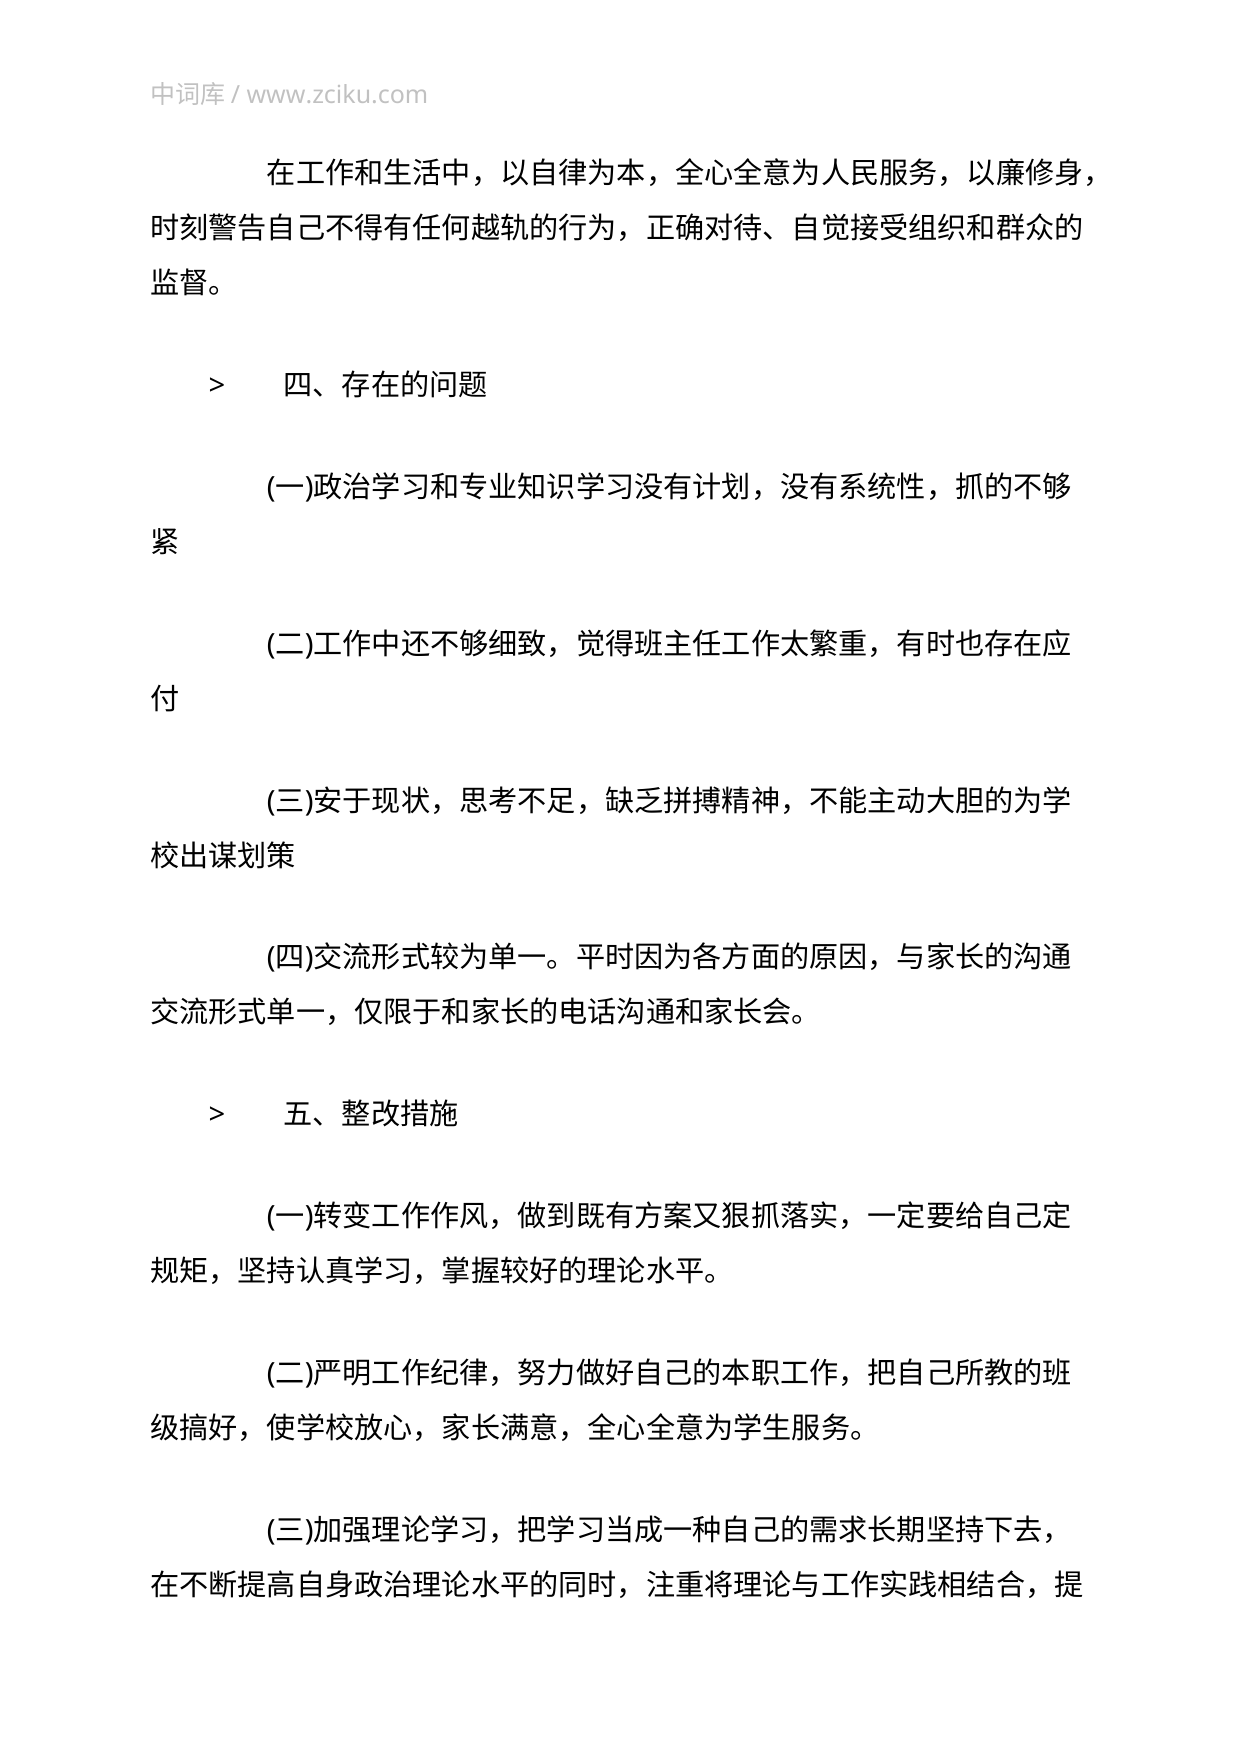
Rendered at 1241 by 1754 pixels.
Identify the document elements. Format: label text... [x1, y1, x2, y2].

text 在工作和生活中，以自律为本，全心全意为人民服务，以廉修身，时刻警告自己不得有任何越轨的行为，正确对待、自觉接受组织和群众的监督。 [150, 150, 1090, 302]
text (二)工作中还不够细致，觉得班主任工作太繁重，有时也存在应付 [150, 620, 1090, 718]
text (三)安于现状，思考不足，缺乏拼搏精神，不能主动大胆的为学校出谋划策 [150, 777, 1090, 874]
text > 五、整改措施 [150, 1091, 1090, 1133]
text (四)交流形式较为单一。平时因为各方面的原因，与家长的沟通交流形式单一，仅限于和家长的电话沟通和家长会。 [150, 934, 1090, 1031]
text (二)严明工作纪律，努力做好自己的本职工作，把自己所教的班级搞好，使学校放心，家长满意，全心全意为学生服务。 [150, 1349, 1090, 1447]
text (一)政治学习和专业知识学习没有计划，没有系统性，抓的不够紧 [150, 463, 1090, 561]
text > 四、存在的问题 [150, 362, 1090, 404]
text (一)转变工作作风，做到既有方案又狠抓落实，一定要给自己定规矩，坚持认真学习，掌握较好的理论水平。 [150, 1193, 1090, 1290]
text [150, 1506, 1090, 1603]
